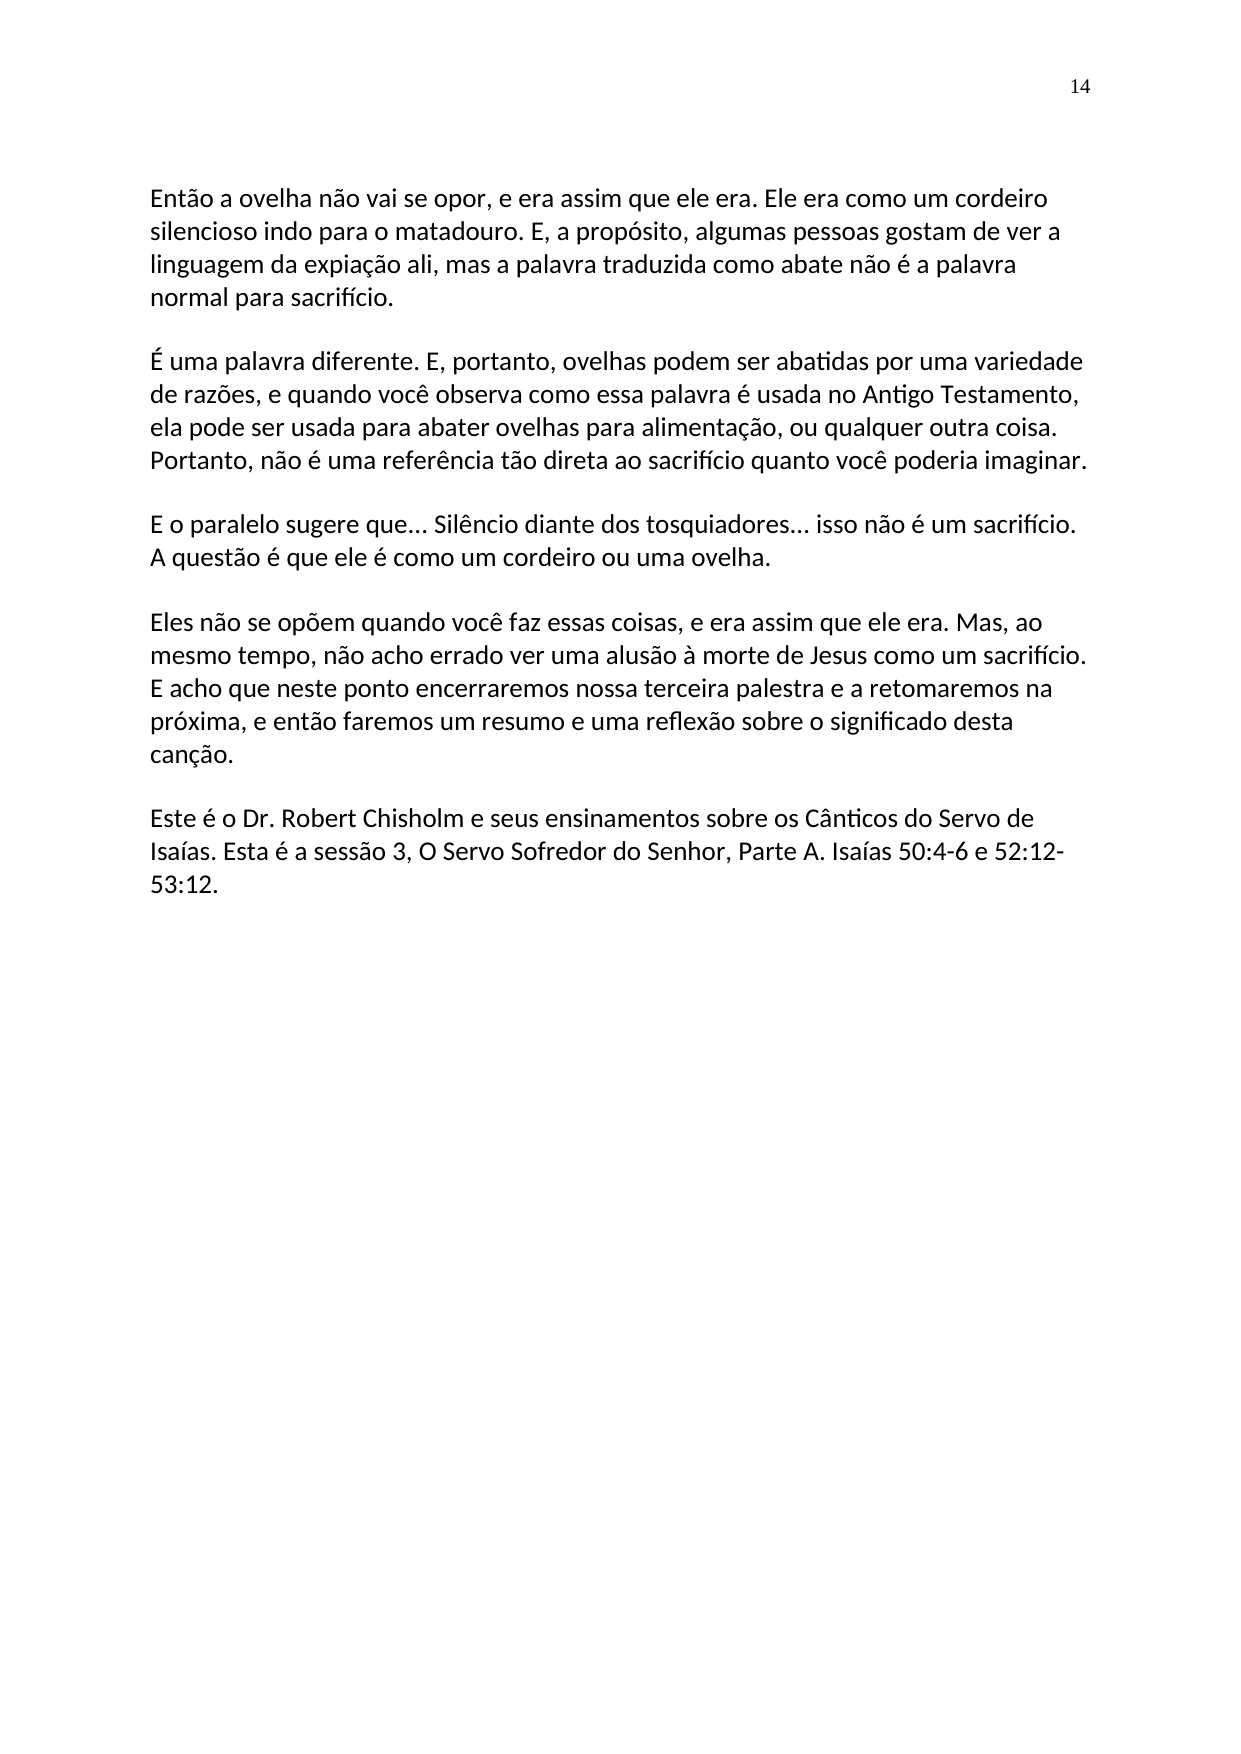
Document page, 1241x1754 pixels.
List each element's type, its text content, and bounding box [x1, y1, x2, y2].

text Então a ovelha não vai se opor, e era assim que ele era. Ele era como um cordeiro silencioso indo para o matadouro. E, a propósito, algumas pessoas gostam de ver a linguagem da expiação ali, mas a palavra traduzida como abate não é a palavra normal para sacrifício. [150, 181, 1090, 313]
text E o paralelo sugere que... Silêncio diante dos tosquiadores... isso não é um sacrifício. A questão é que ele é como um cordeiro ou uma ovelha. [150, 508, 1090, 574]
text É uma palavra diferente. E, portanto, ovelhas podem ser abatidas por uma variedade de razões, e quando você observa como essa palavra é usada no Antigo Testamento, ela pode ser usada para abater ovelhas para alimentação, ou qualquer outra coisa. Portanto, não é uma referência tão direta ao sacrifício quanto você poderia imaginar. [150, 344, 1090, 476]
text Eles não se opõem quando você faz essas coisas, e era assim que ele era. Mas, ao mesmo tempo, não acho errado ver uma alusão à morte de Jesus como um sacrifício. E acho que neste ponto encerraremos nossa terceira palestra e a retomaremos na próxima, e então faremos um resumo e uma reflexão sobre o significado desta canção. [150, 605, 1090, 770]
text Este é o Dr. Robert Chisholm e seus ensinamentos sobre os Cânticos do Servo de Isaías. Esta é a sessão 3, O Servo Sofredor do Senhor, Parte A. Isaías 50:4-6 e 52:12-53:12. [150, 801, 1090, 924]
